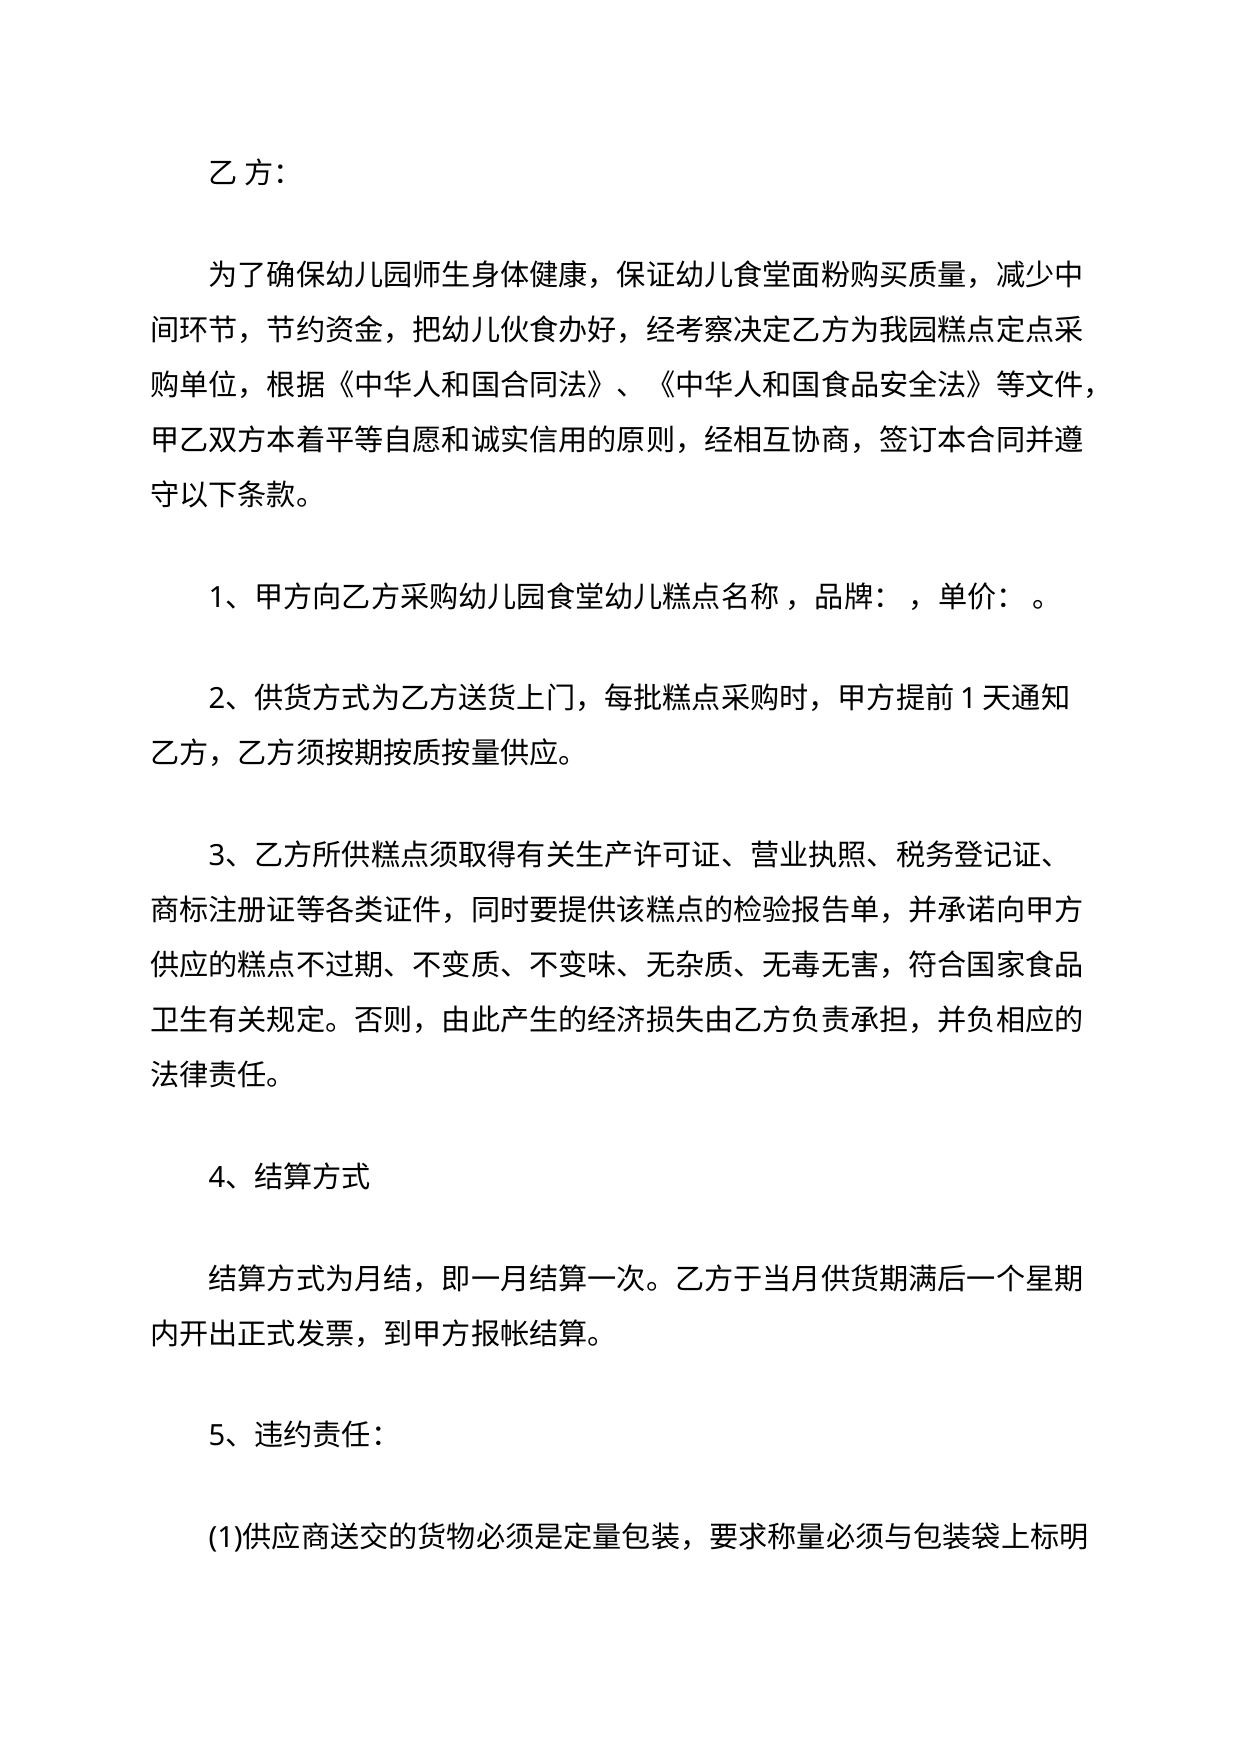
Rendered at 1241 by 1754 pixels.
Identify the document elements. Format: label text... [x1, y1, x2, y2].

text 结算方式为月结，即一月结算一次。乙方于当月供货期满后一个星期内开出正式发票，到甲方报帐结算。 [150, 1255, 1090, 1352]
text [150, 1514, 1090, 1556]
text 3、乙方所供糕点须取得有关生产许可证、营业执照、税务登记证、商标注册证等各类证件，同时要提供该糕点的检验报告单，并承诺向甲方供应的糕点不过期、不变质、不变味、无杂质、无毒无害，符合国家食品卫生有关规定。否则，由此产生的经济损失由乙方负责承担，并负相应的法律责任。 [150, 832, 1090, 1094]
text 1、甲方向乙方采购幼儿园食堂幼儿糕点名称 ，品牌： ，单价： 。 [150, 573, 1090, 616]
text 2、供货方式为乙方送货上门，每批糕点采购时，甲方提前1天通知乙方，乙方须按期按质按量供应。 [150, 675, 1090, 772]
text 4、结算方式 [150, 1153, 1090, 1196]
text 乙 方： [150, 150, 1090, 192]
text 5、违约责任： [150, 1412, 1090, 1454]
text 为了确保幼儿园师生身体健康，保证幼儿食堂面粉购买质量，减少中间环节，节约资金，把幼儿伙食办好，经考察决定乙方为我园糕点定点采购单位，根据《中华人和国合同法》、《中华人和国食品安全法》等文件，甲乙双方本着平等自愿和诚实信用的原则，经相互协商，签订本合同并遵守以下条款。 [150, 252, 1090, 514]
